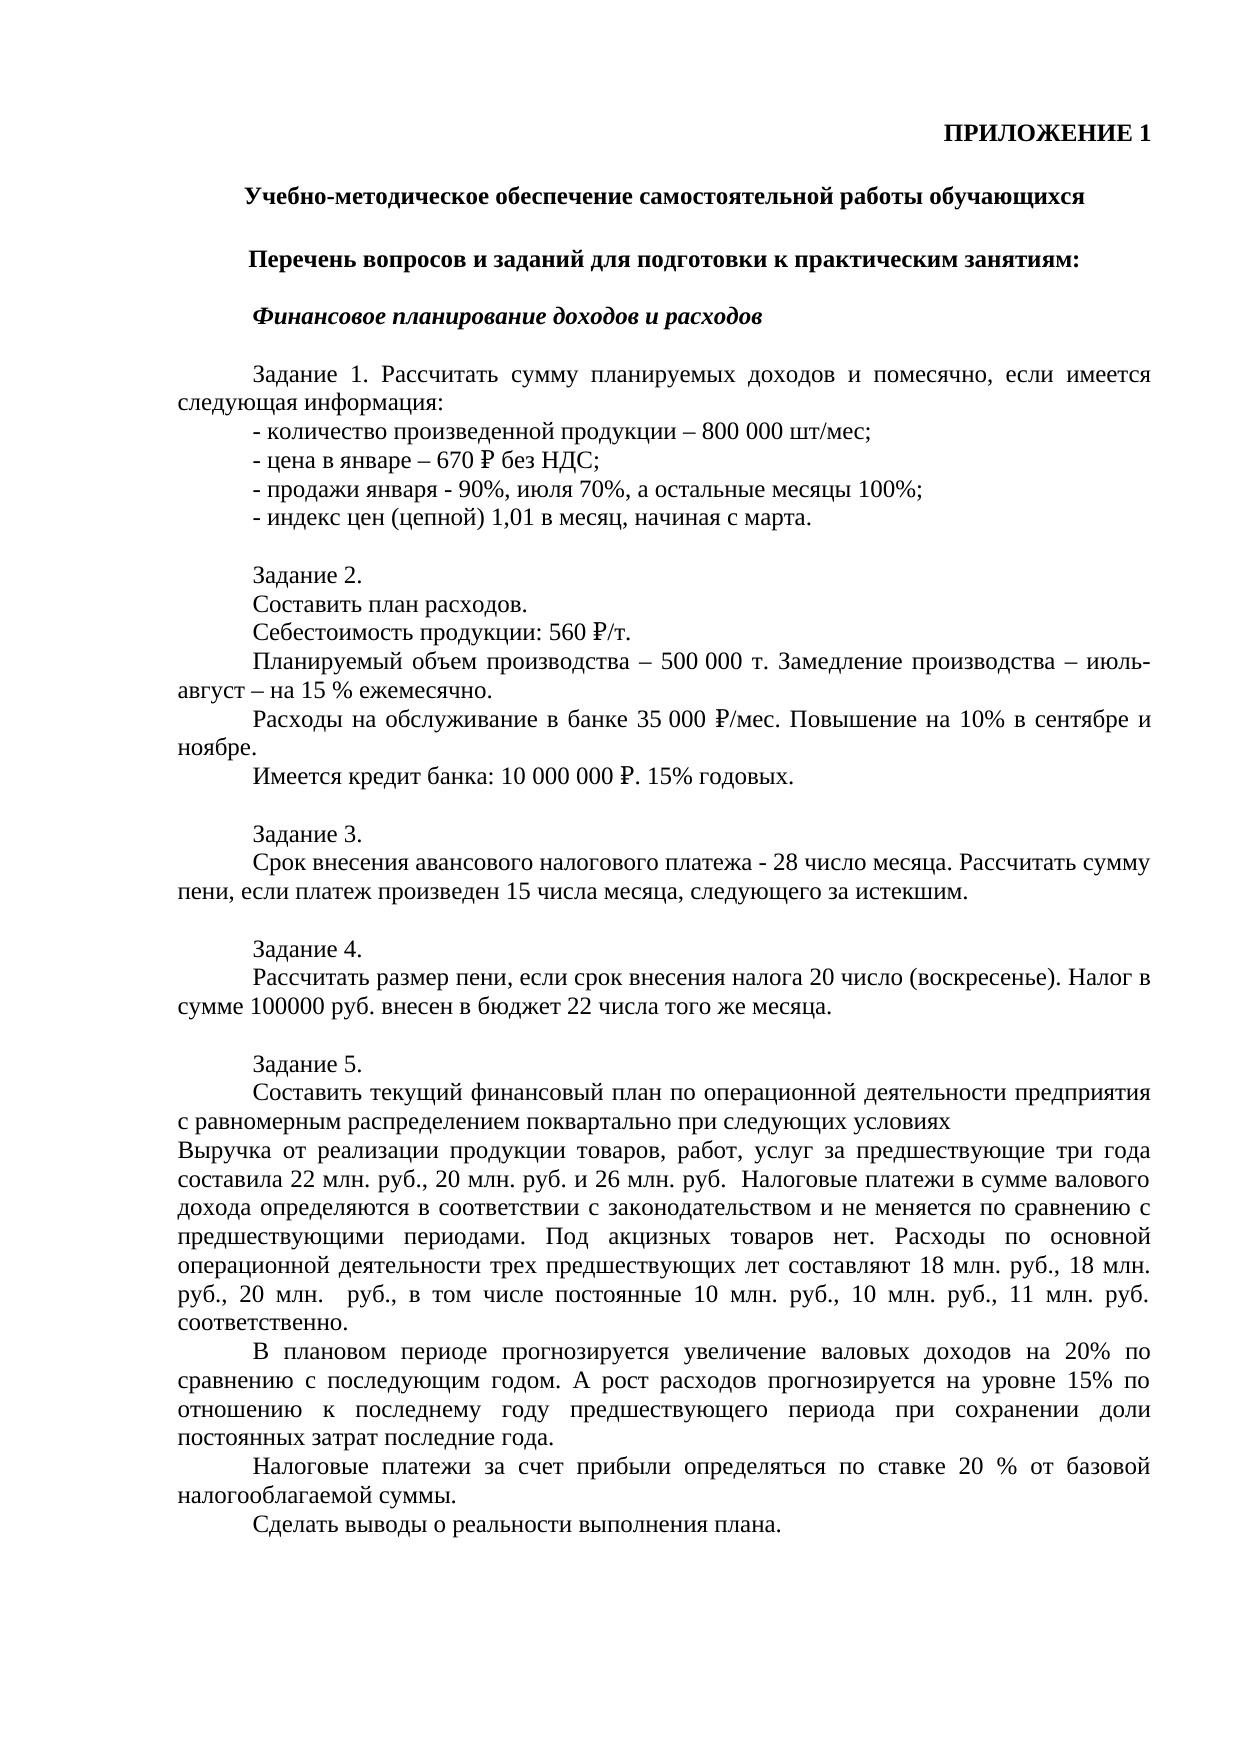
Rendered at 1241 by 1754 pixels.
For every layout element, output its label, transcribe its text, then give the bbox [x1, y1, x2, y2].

text Задание 1. Рассчитать сумму планируемых доходов и помесячно, если имеется следующая информация: [177, 359, 1152, 416]
text - индекс цен (цепной) 1,01 в месяц, начиная с марта. [177, 502, 1152, 531]
text Учебно-методическое обеспечение самостоятельной работы обучающихся [177, 181, 1152, 210]
text ПРИЛОЖЕНИЕ 1 [177, 118, 1152, 147]
text Задание 3. [177, 819, 1152, 847]
text Себестоимость продукции: 560 ₽/т. [177, 617, 1152, 646]
text Перечень вопросов и заданий для подготовки к практическим занятиям: [177, 244, 1152, 272]
text Налоговые платежи за счет прибыли определяться по ставке 20 % от базовой налогооблагаемой суммы. [177, 1451, 1152, 1509]
text Рассчитать размер пени, если срок внесения налога 20 число (воскресенье). Налог в сумме 100000 руб. внесен в бюджет 22 числа того же месяца. [177, 962, 1152, 1020]
text Расходы на обслуживание в банке 35 000 ₽/мес. Повышение на 10% в сентябре и ноябре. [177, 704, 1152, 761]
text Финансовое планирование доходов и расходов [177, 301, 1152, 330]
text - продажи января - 90%, июля 70%, а остальные месяцы 100%; [177, 474, 1152, 502]
text Выручка от реализации продукции товаров, работ, услуг за предшествующие три года составила 22 млн. руб., 20 млн. руб. и 26 млн. руб. Налоговые платежи в сумме валового дохода определяются в соответствии с законодательством и не меняется по сравнению с предшествующими периодами. Под акцизных товаров нет. Расходы по основной операционной деятельности трех предшествующих лет составляют 18 млн. руб., 18 млн. руб., 20 млн. руб., в том числе постоянные 10 млн. руб., 10 млн. руб., 11 млн. руб. соответственно. [177, 1135, 1152, 1336]
text В плановом периоде прогнозируется увеличение валовых доходов на 20% по сравнению с последующим годом. А рост расходов прогнозируется на уровне 15% по отношению к последнему году предшествующего периода при сохранении доли постоянных затрат последние года. [177, 1336, 1152, 1451]
text - цена в январе – 670 ₽ без НДС; [177, 445, 1152, 474]
text Сделать выводы о реальности выполнения плана. [177, 1509, 1152, 1537]
text Составить план расходов. [177, 589, 1152, 617]
text Задание 2. [177, 560, 1152, 589]
text Задание 5. [177, 1049, 1152, 1077]
text Имеется кредит банка: 10 000 000 ₽. 15% годовых. [177, 761, 1152, 790]
text Составить текущий финансовый план по операционной деятельности предприятия с равномерным распределением поквартально при следующих условиях [177, 1077, 1152, 1135]
text - количество произведенной продукции – 800 000 шт/мес; [177, 416, 1152, 445]
text Срок внесения авансового налогового платежа - 28 число месяца. Рассчитать сумму пени, если платеж произведен 15 числа месяца, следующего за истекшим. [177, 847, 1152, 905]
text Планируемый объем производства – 500 000 т. Замедление производства – июль-август – на 15 % ежемесячно. [177, 646, 1152, 704]
text Задание 4. [177, 934, 1152, 962]
